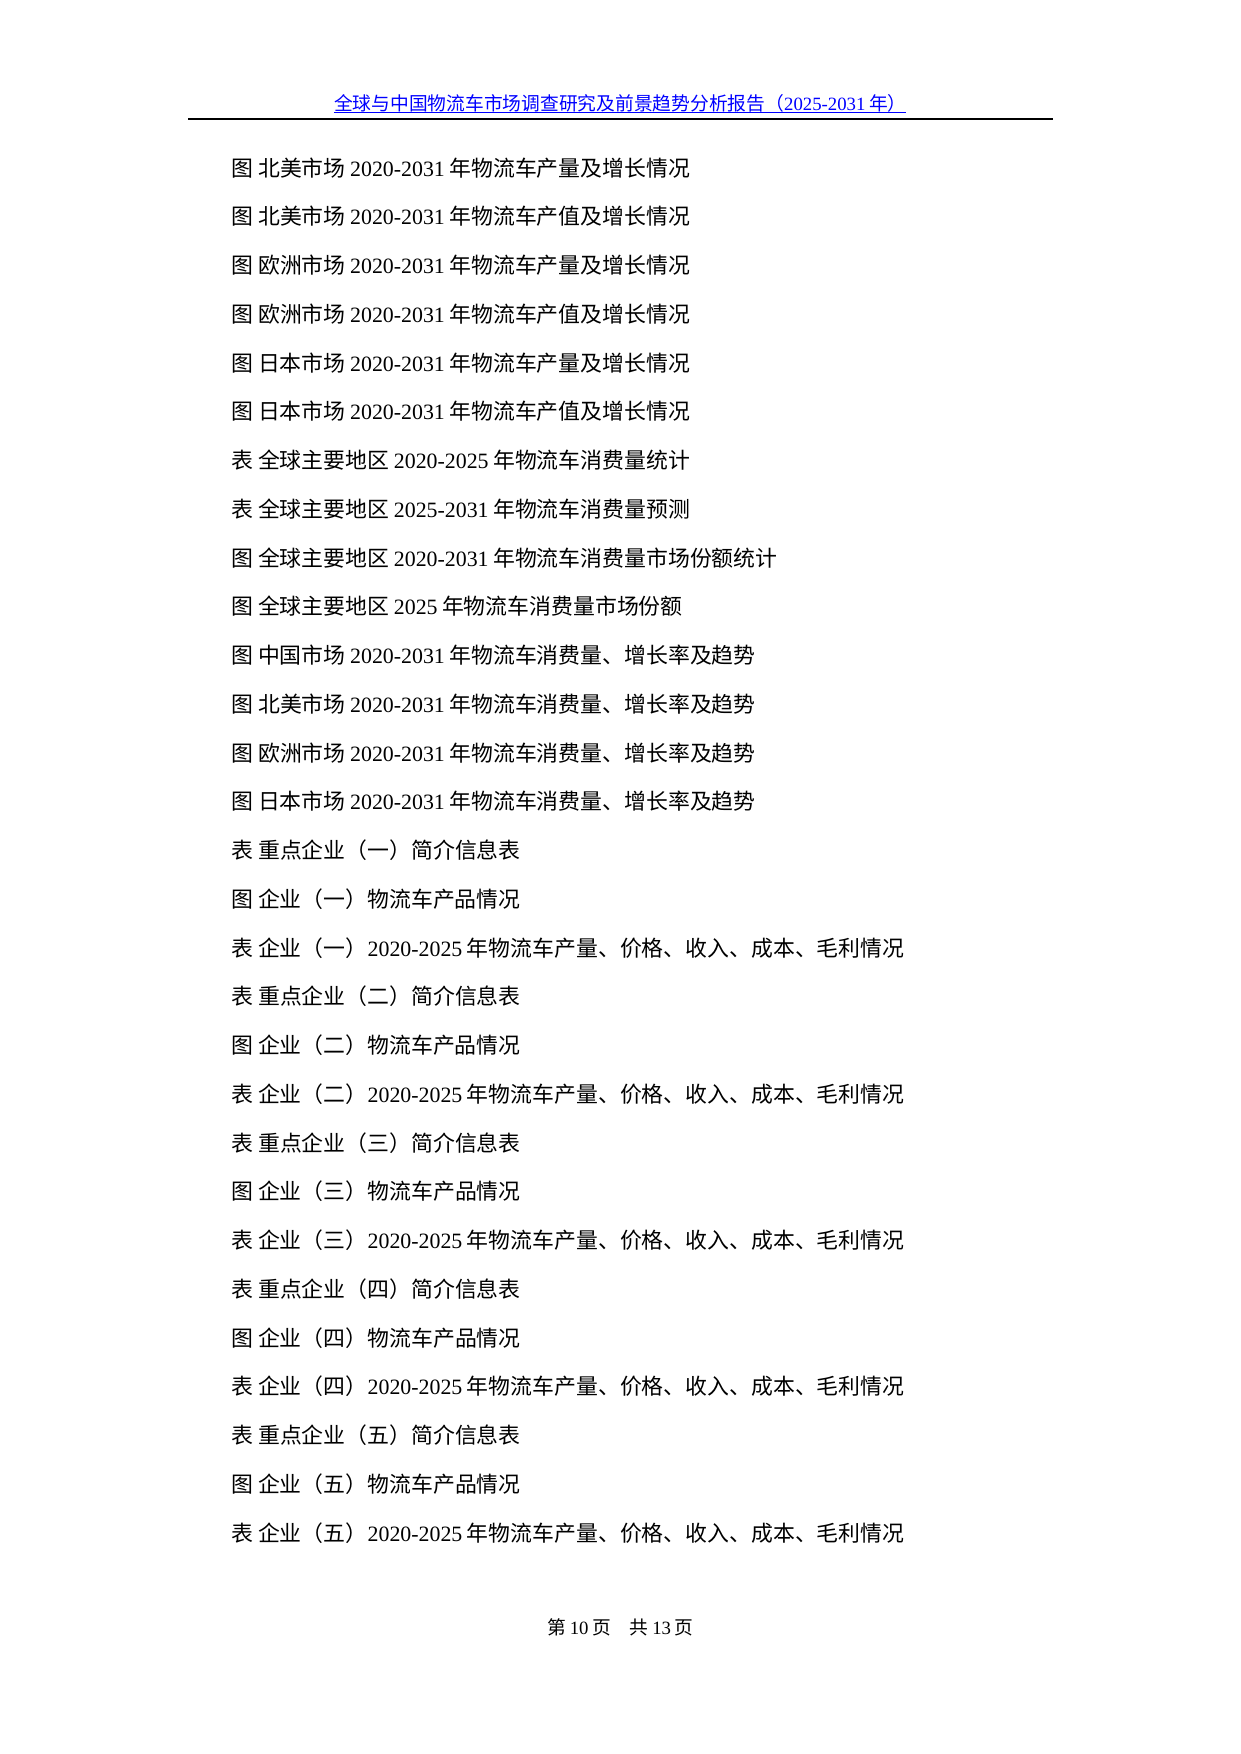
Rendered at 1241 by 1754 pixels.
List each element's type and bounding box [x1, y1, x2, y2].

text [187, 150, 1053, 1548]
